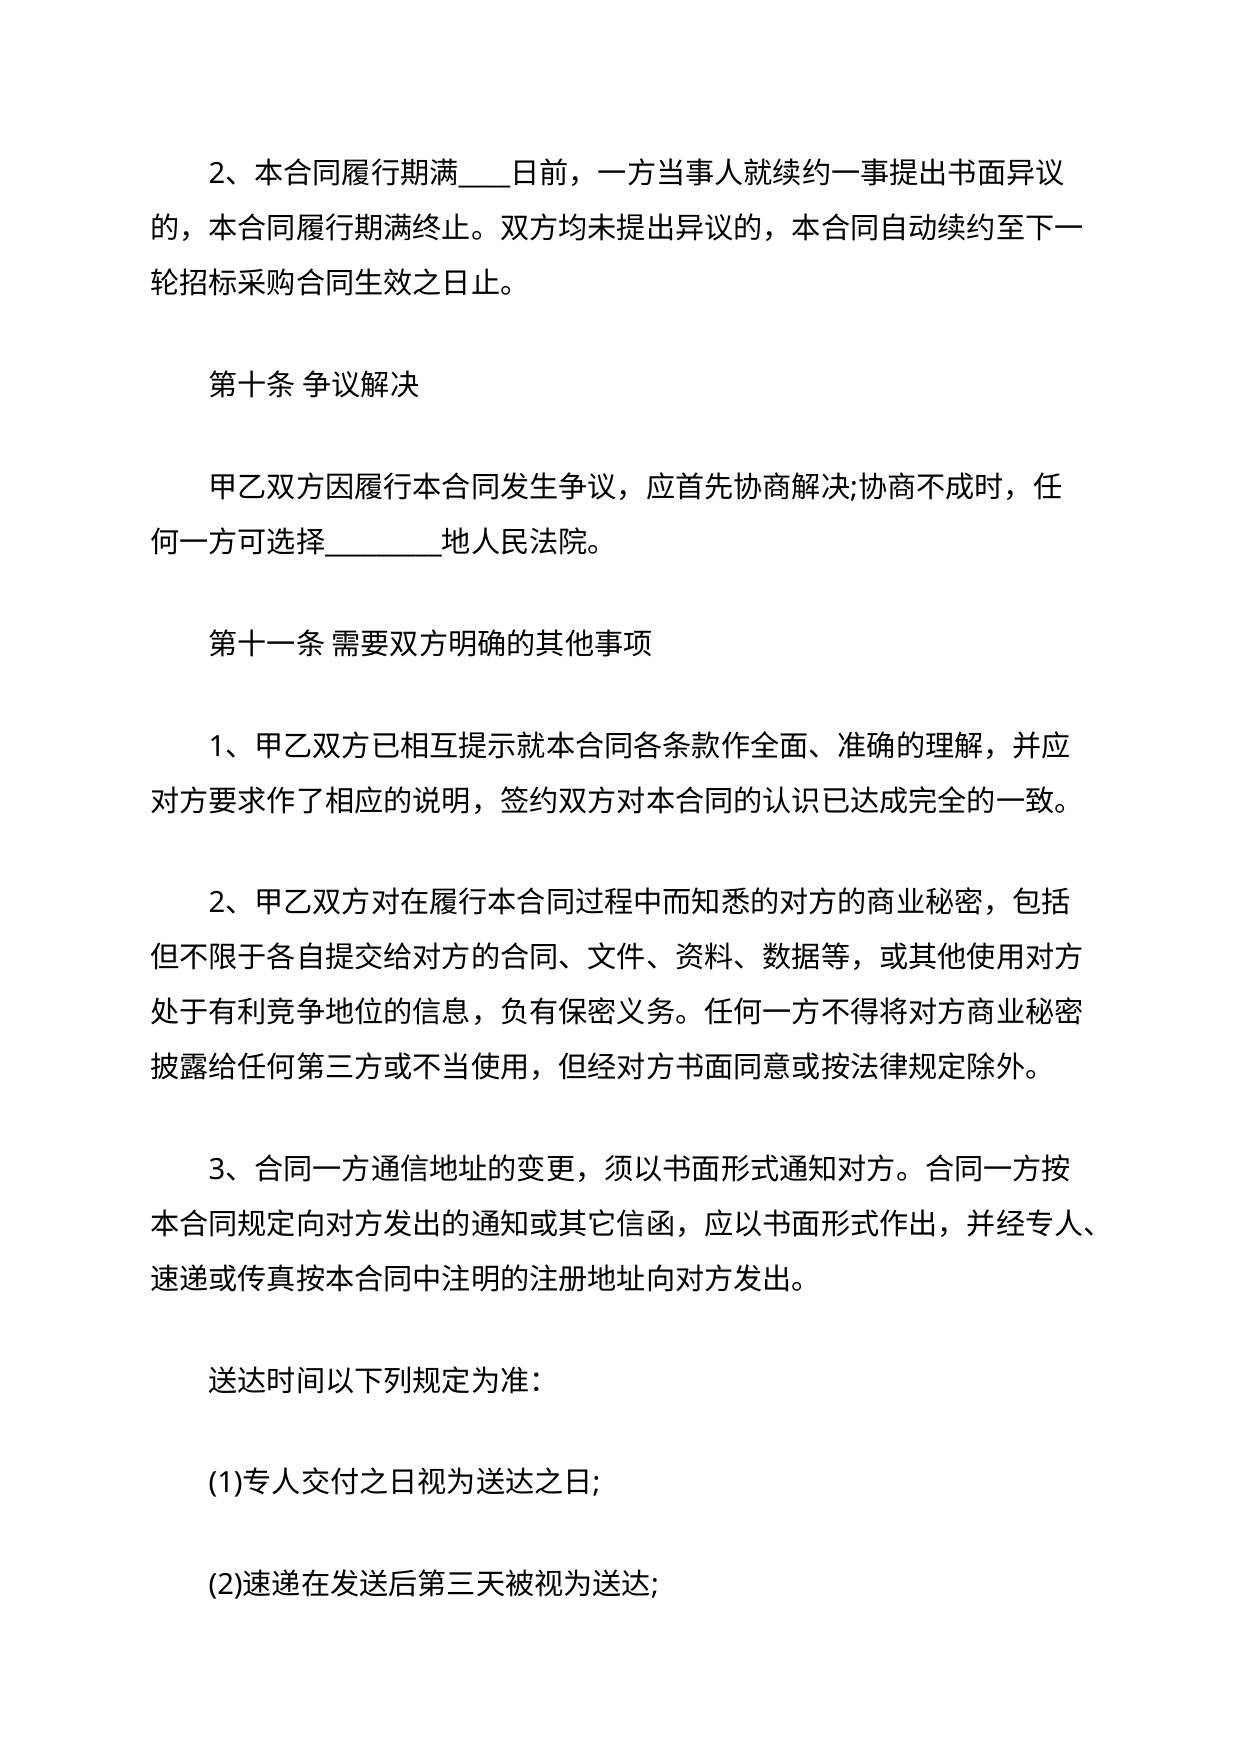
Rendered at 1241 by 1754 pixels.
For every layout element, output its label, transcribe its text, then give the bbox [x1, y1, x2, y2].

text 3、合同一方通信地址的变更，须以书面形式通知对方。合同一方按本合同规定向对方发出的通知或其它信函，应以书面形式作出，并经专人、速递或传真按本合同中注明的注册地址向对方发出。 [150, 1146, 1090, 1298]
text 送达时间以下列规定为准： [150, 1357, 1090, 1399]
text 甲乙双方因履行本合同发生争议，应首先协商解决;协商不成时，任何一方可选择_________地人民法院。 [150, 463, 1090, 561]
text 1、甲乙双方已相互提示就本合同各条款作全面、准确的理解，并应对方要求作了相应的说明，签约双方对本合同的认识已达成完全的一致。 [150, 722, 1090, 819]
text 第十一条 需要双方明确的其他事项 [150, 620, 1090, 663]
text 2、甲乙双方对在履行本合同过程中而知悉的对方的商业秘密，包括但不限于各自提交给对方的合同、文件、资料、数据等，或其他使用对方处于有利竞争地位的信息，负有保密义务。任何一方不得将对方商业秘密披露给任何第三方或不当使用，但经对方书面同意或按法律规定除外。 [150, 879, 1090, 1086]
text (2)速递在发送后第三天被视为送达; [150, 1561, 1090, 1603]
text 2、本合同履行期满____日前，一方当事人就续约一事提出书面异议的，本合同履行期满终止。双方均未提出异议的，本合同自动续约至下一轮招标采购合同生效之日止。 [150, 150, 1090, 302]
text (1)专人交付之日视为送达之日; [150, 1459, 1090, 1501]
text 第十条 争议解决 [150, 362, 1090, 404]
